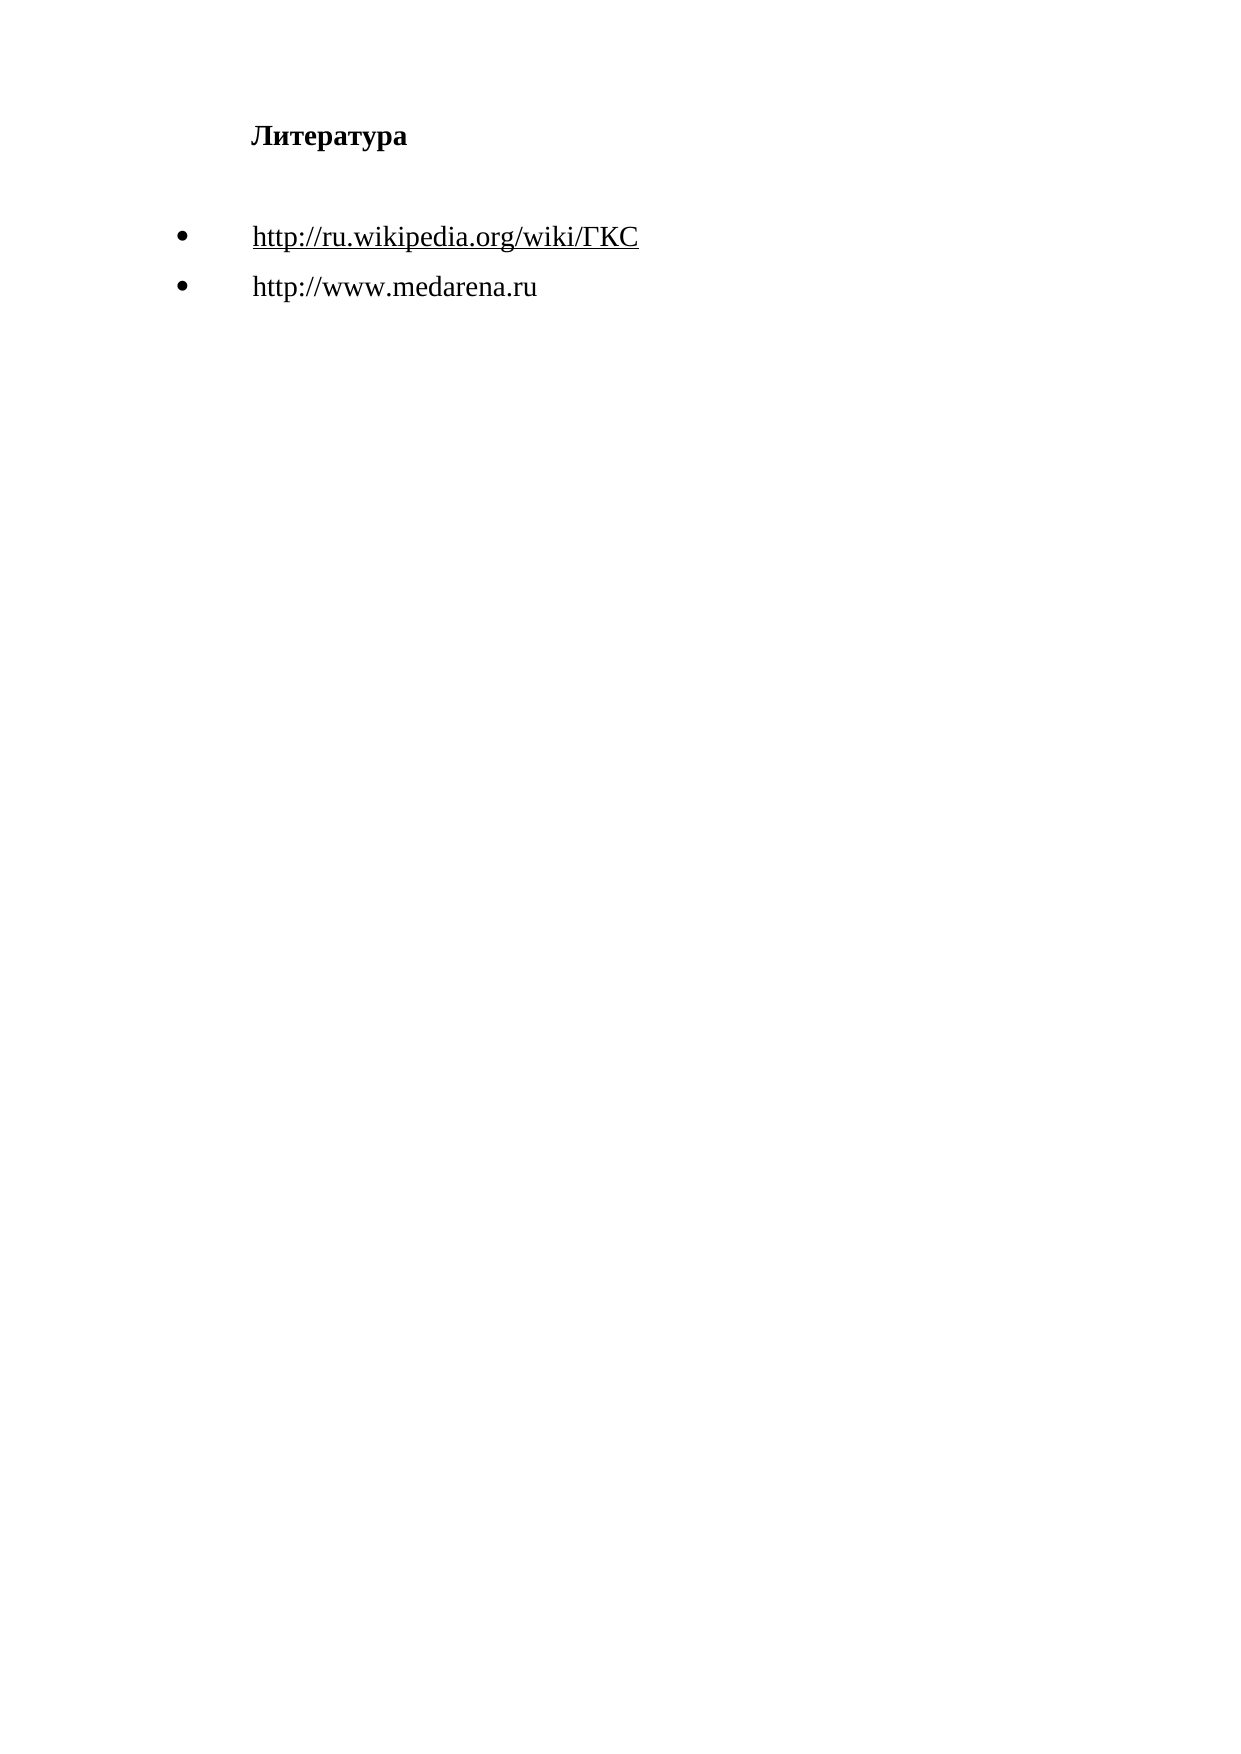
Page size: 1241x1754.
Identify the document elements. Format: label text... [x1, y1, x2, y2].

text Литература [177, 118, 1152, 152]
list http://www.medarena.ru [177, 269, 1152, 303]
list http://ru.wikipedia.org/wiki/ГКС [177, 219, 1152, 252]
